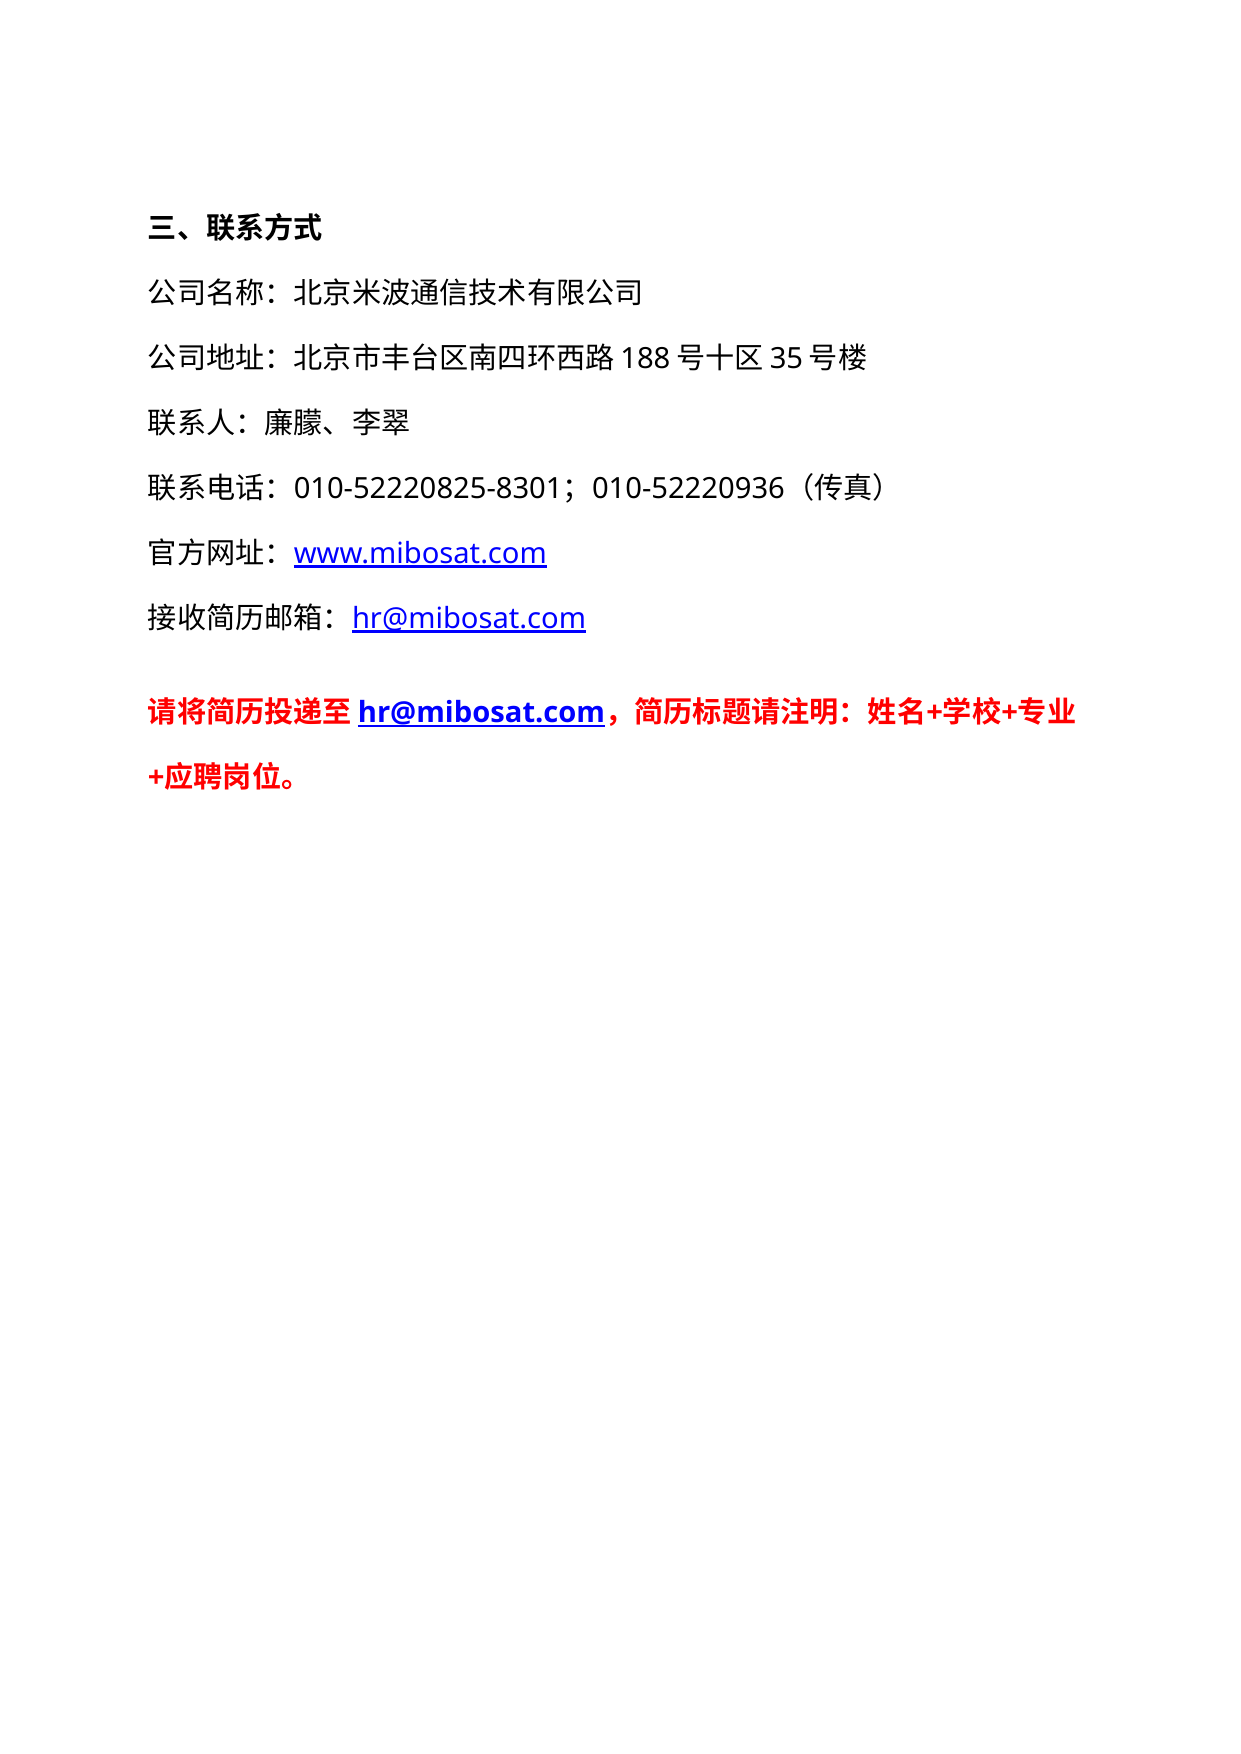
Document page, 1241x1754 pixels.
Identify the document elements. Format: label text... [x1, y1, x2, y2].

text 公司地址：北京市丰台区南四环西路188号十区35号楼 [148, 323, 1092, 388]
text 官方网址：www.mibosat.com [148, 518, 1092, 583]
text 三、联系方式 [148, 193, 1092, 258]
subtitle 请将简历投递至hr@mibosat.com，简历标题请注明：姓名+学校+专业+应聘岗位。 [148, 677, 1092, 807]
text 联系人：廉朦、李翠 [148, 388, 1092, 453]
text 联系电话：010-52220825-8301；010-52220936（传真） [148, 453, 1092, 518]
text 接收简历邮箱：hr@mibosat.com [148, 583, 1092, 648]
text 公司名称：北京米波通信技术有限公司 [148, 258, 1092, 323]
